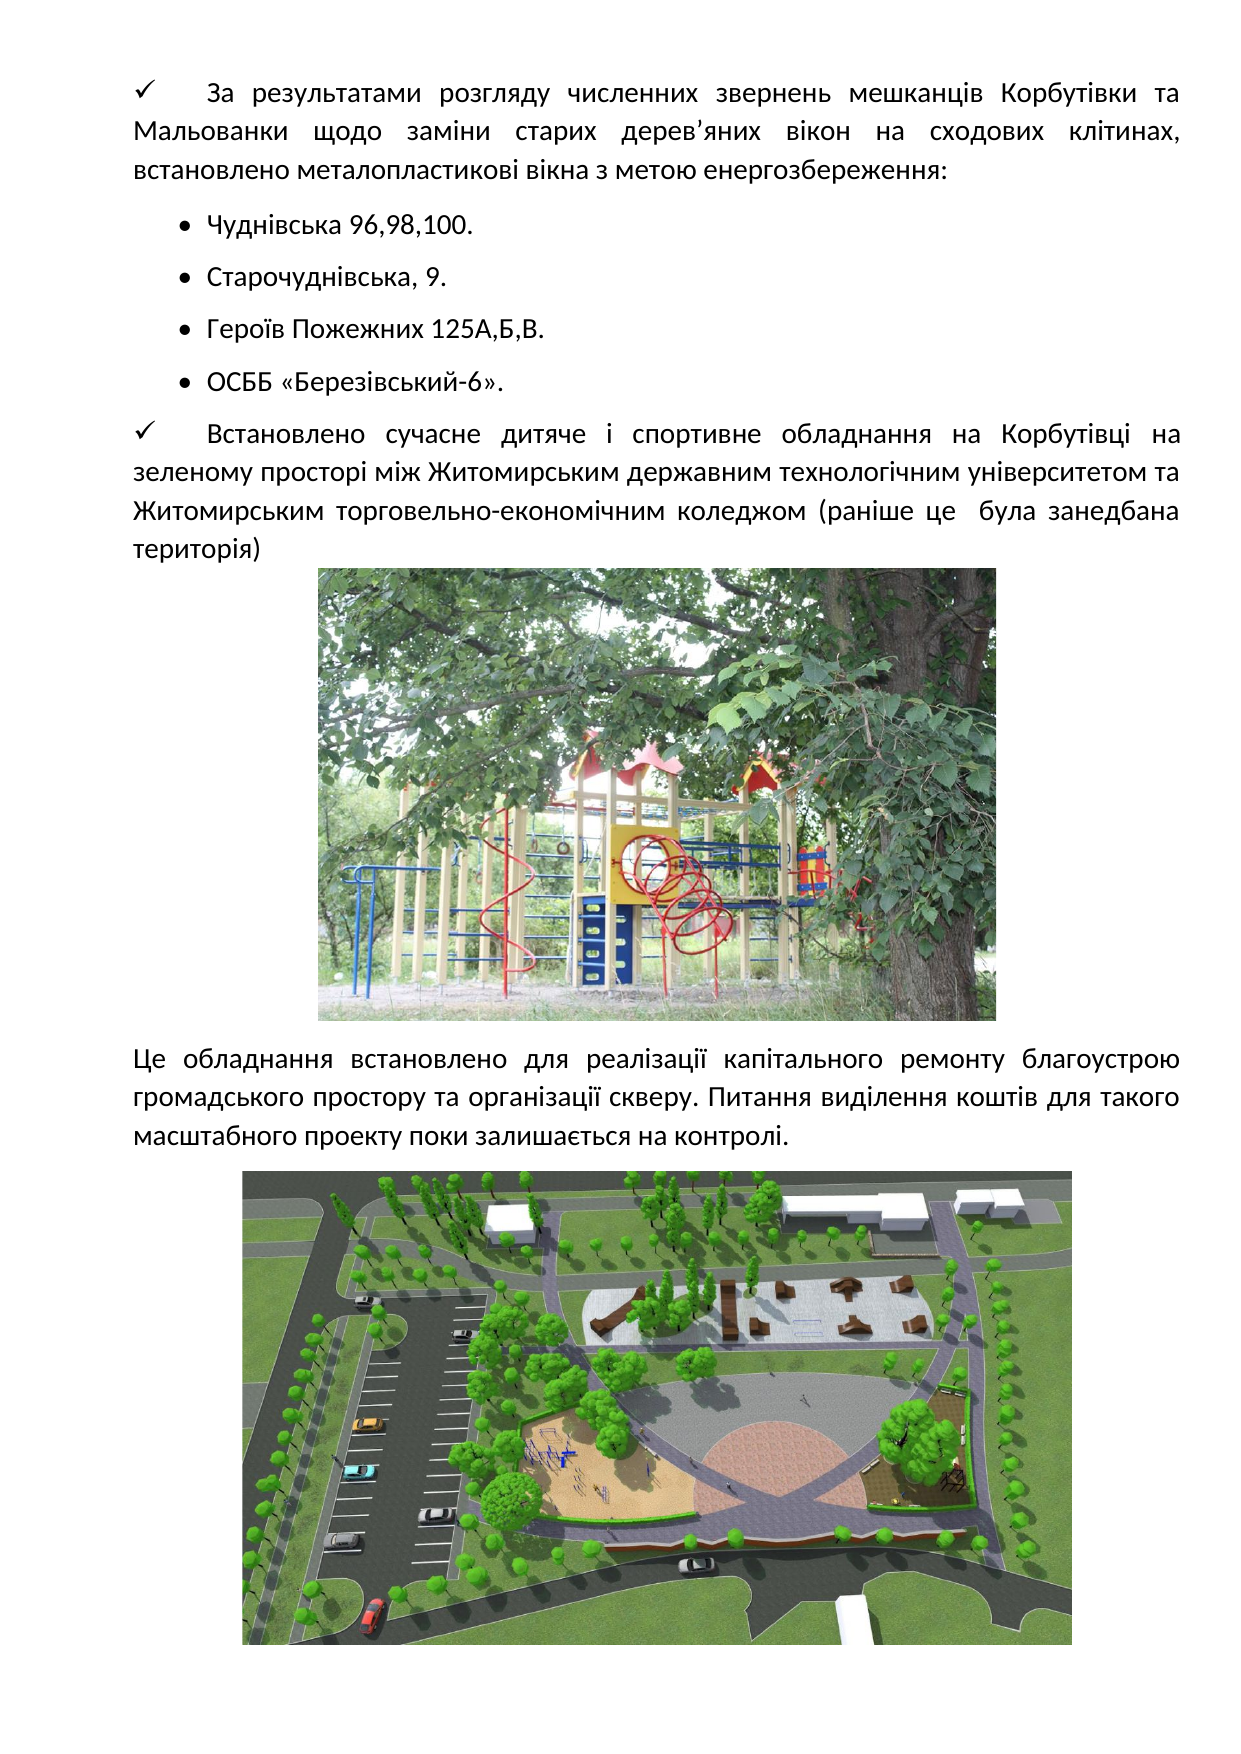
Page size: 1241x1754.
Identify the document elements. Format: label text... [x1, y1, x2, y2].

text Це обладнання встановлено для реалізації капітального ремонту благоустрою громадського простору та організації скверу. Питання виділення коштів для такого масштабного проекту поки залишається на контролі. [133, 1040, 1181, 1152]
text • Старочуднівська, 9. [133, 258, 1181, 294]
text • Чуднівська 96,98,100. [133, 206, 1181, 241]
text • ОСББ «Березівський-6». [133, 363, 1181, 398]
text • Героїв Пожежних 125А,Б,В. [133, 310, 1181, 346]
picture [242, 1171, 1072, 1645]
list Встановлено сучасне дитяче і спортивне обладнання на Корбутівці на зеленому просторі між Житомирським державним технологічним університетом та Житомирським торговельно-економічним коледжом (раніше це була занедбана територія) [133, 415, 1181, 566]
list За результатами розгляду численних звернень мешканців Корбутівки та Мальованки щодо заміни старих дерев’яних вікон на сходових клітинах, встановлено металопластикові вікна з метою енергозбереження: [133, 74, 1181, 186]
picture [318, 568, 997, 1021]
